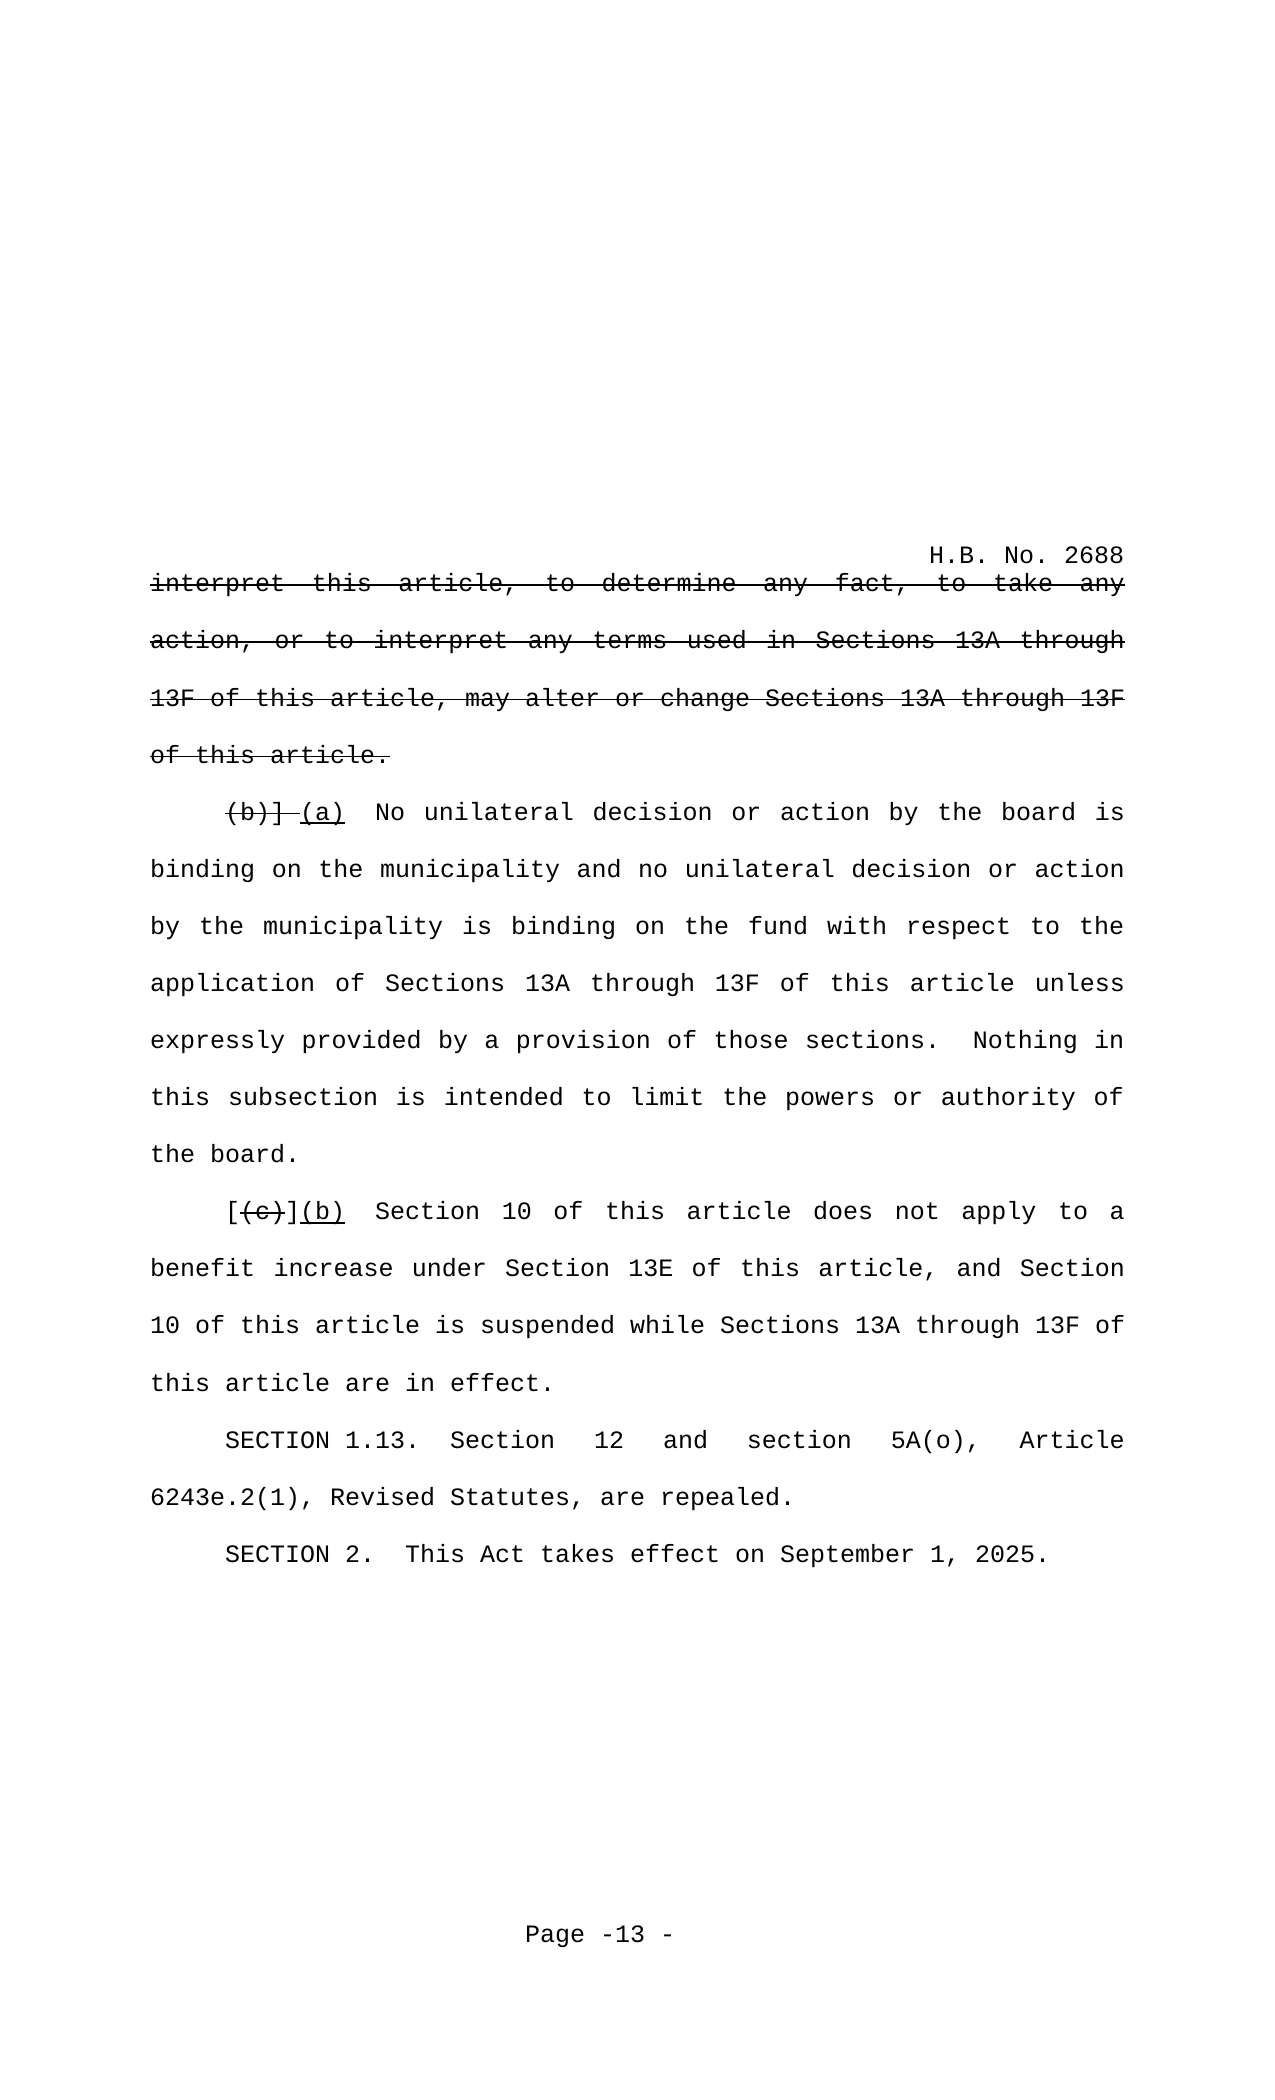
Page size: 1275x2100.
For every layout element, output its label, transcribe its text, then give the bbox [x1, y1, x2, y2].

text SECTION 2. This Act takes effect on September 1, 2025. [150, 1541, 1125, 1570]
text (b)] (a) No unilateral decision or action by the board is binding on the municipality and no unilateral decision or action by the municipality is binding on the fund with respect to the application of Sections 13A through 13F of this article unless expressly provided by a provision of those sections. Nothing in this subsection is intended to limit the powers or authority of the board. [150, 799, 1125, 1170]
text SECTION 1.13. Section 12 and section 5A(o), Article 6243e.2(1), Revised Statutes, are repealed. [150, 1427, 1125, 1513]
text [150, 571, 1125, 584]
text [(c)](b) Section 10 of this article does not apply to a benefit increase under Section 13E of this article, and Section 10 of this article is suspended while Sections 13A through 13F of this article are in effect. [150, 1199, 1125, 1398]
